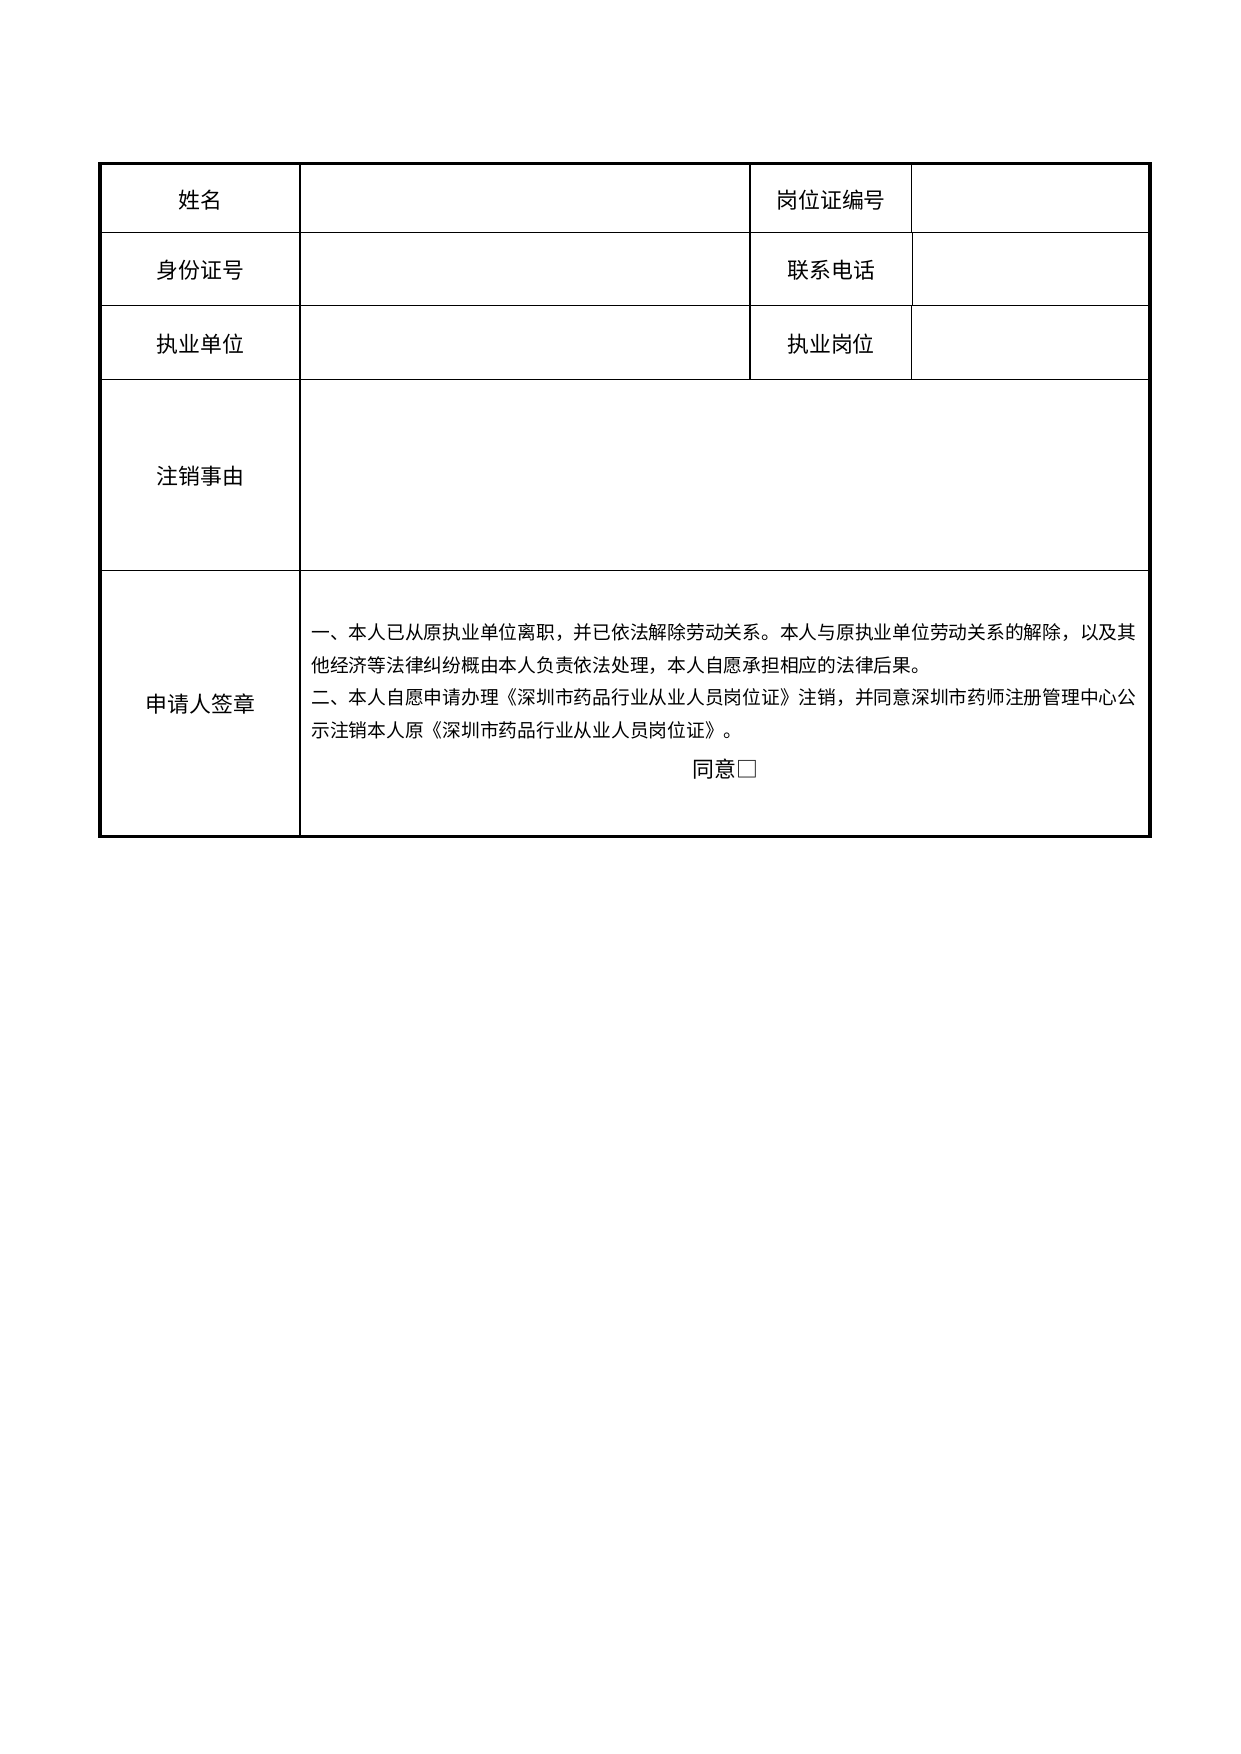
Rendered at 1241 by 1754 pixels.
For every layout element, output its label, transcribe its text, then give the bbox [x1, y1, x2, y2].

table_header 姓名 [102, 165, 299, 232]
table_cell 身份证号 [102, 233, 299, 305]
table_cell 一、本人已从原执业单位离职，并已依法解除劳动关系。本人与原执业单位劳动关系的解除，以及其他经济等法律纠纷概由本人负责依法处理，本人自愿承担相应的法律后果。 二、本人自愿申请办理《深圳市药品行业从业人员岗位证》注销，并同意深圳市药师注册管理中心公示注销本人原《深圳市药品行业从业人员岗位证》。 同意□ [301, 571, 1148, 835]
table_cell [913, 233, 1148, 305]
table_cell [301, 380, 1148, 570]
table_cell [912, 306, 1148, 379]
table_header 岗位证编号 [751, 165, 911, 232]
table_cell 联系电话 [751, 233, 912, 305]
table_header [912, 165, 1148, 232]
table_cell 申请人签章 [102, 571, 299, 835]
table_cell 执业单位 [102, 306, 299, 379]
table_header [301, 165, 749, 232]
table_cell 执业岗位 [751, 306, 911, 379]
table_cell [301, 233, 749, 305]
table_cell 注销事由 [102, 380, 299, 570]
table_cell [301, 306, 749, 379]
